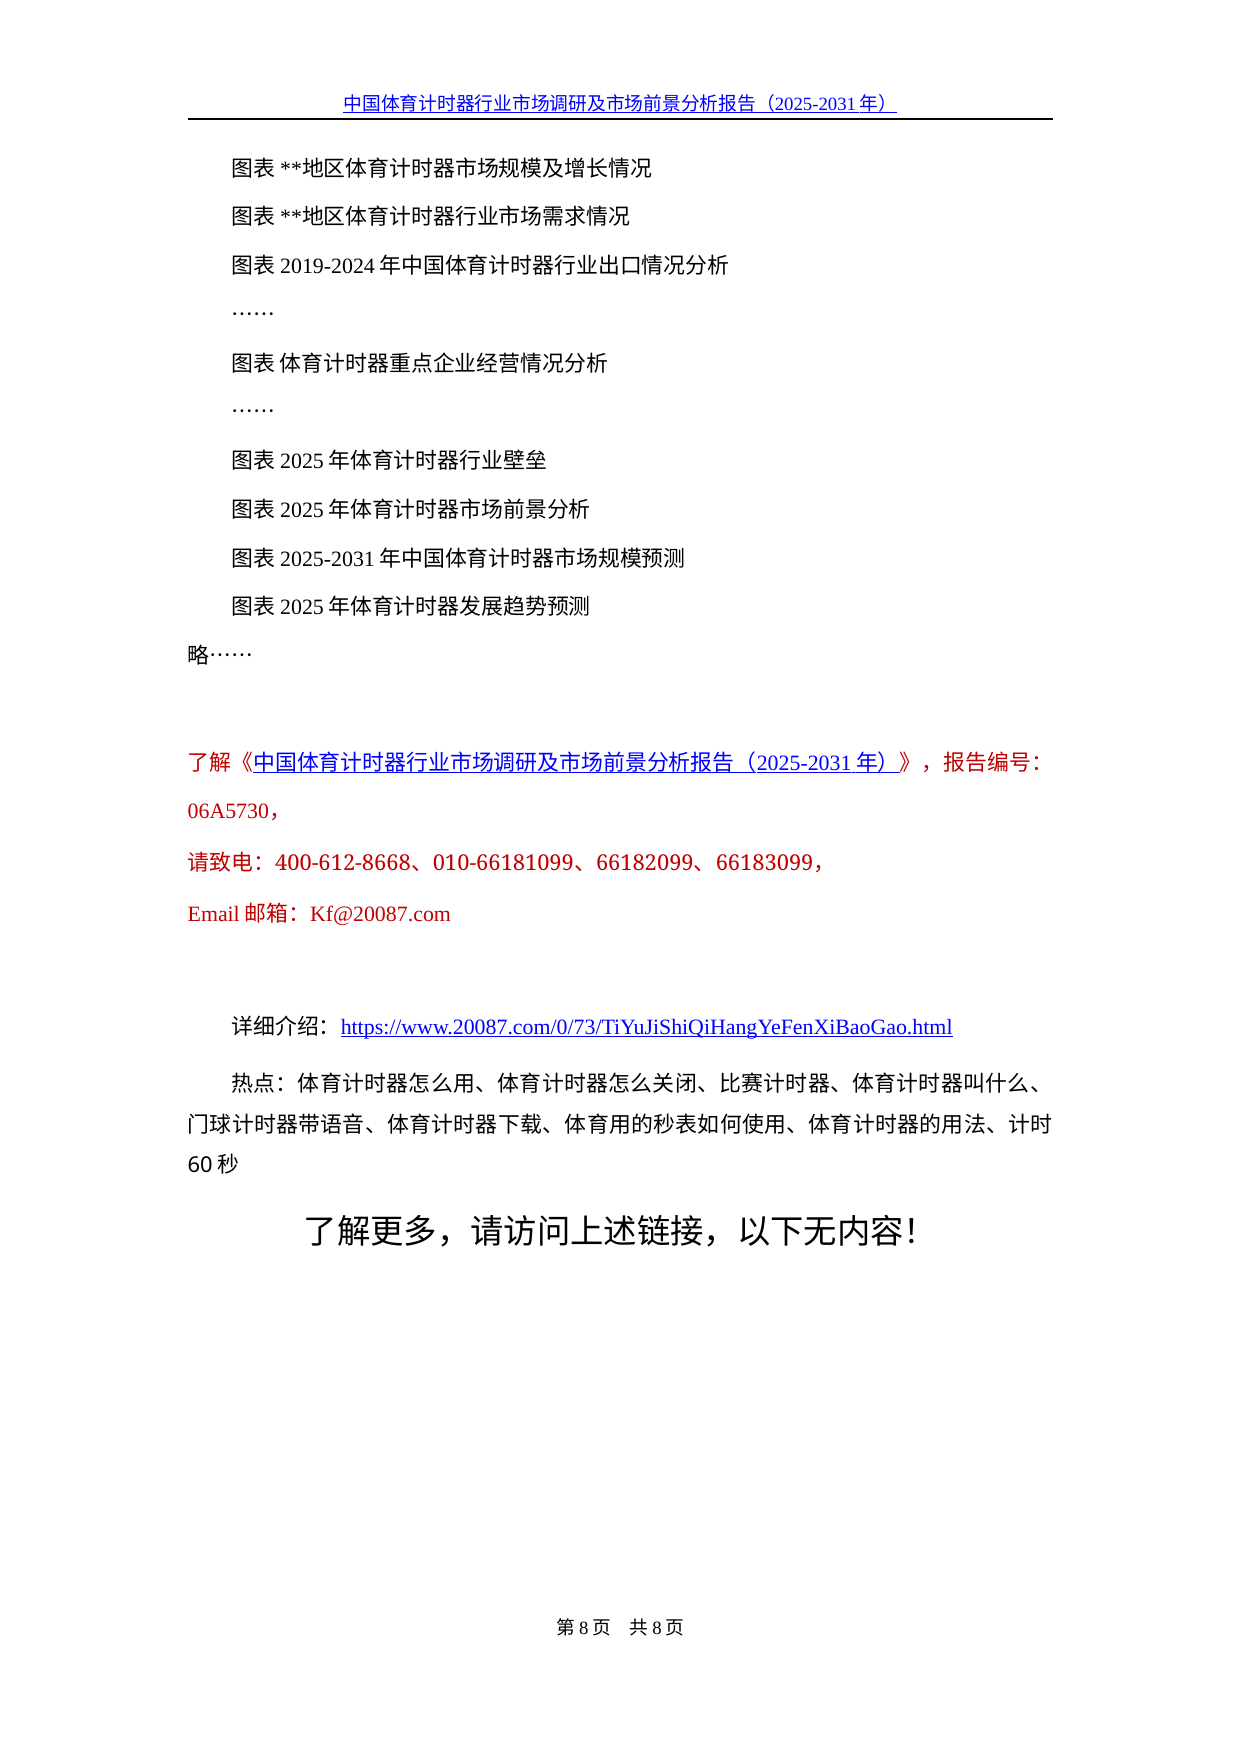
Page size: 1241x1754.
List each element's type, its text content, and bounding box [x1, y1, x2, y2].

text Email邮箱：Kf@20087.com [187, 896, 1053, 928]
text 详细介绍：https://www.20087.com/0/73/TiYuJiShiQiHangYeFenXiBaoGao.html [187, 1009, 1053, 1041]
text 了解《中国体育计时器行业市场调研及市场前景分析报告（2025-2031年）》，报告编号：06A5730， [187, 744, 1053, 825]
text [187, 150, 1053, 670]
title 了解更多，请访问上述链接，以下无内容！ [187, 1197, 1053, 1262]
text 请致电：400-612-8668、010-66181099、66182099、66183099， [187, 844, 1053, 877]
text 热点：体育计时器怎么用、体育计时器怎么关闭、比赛计时器、体育计时器叫什么、门球计时器带语音、体育计时器下载、体育用的秒表如何使用、体育计时器的用法、计时60秒 [187, 1066, 1053, 1179]
